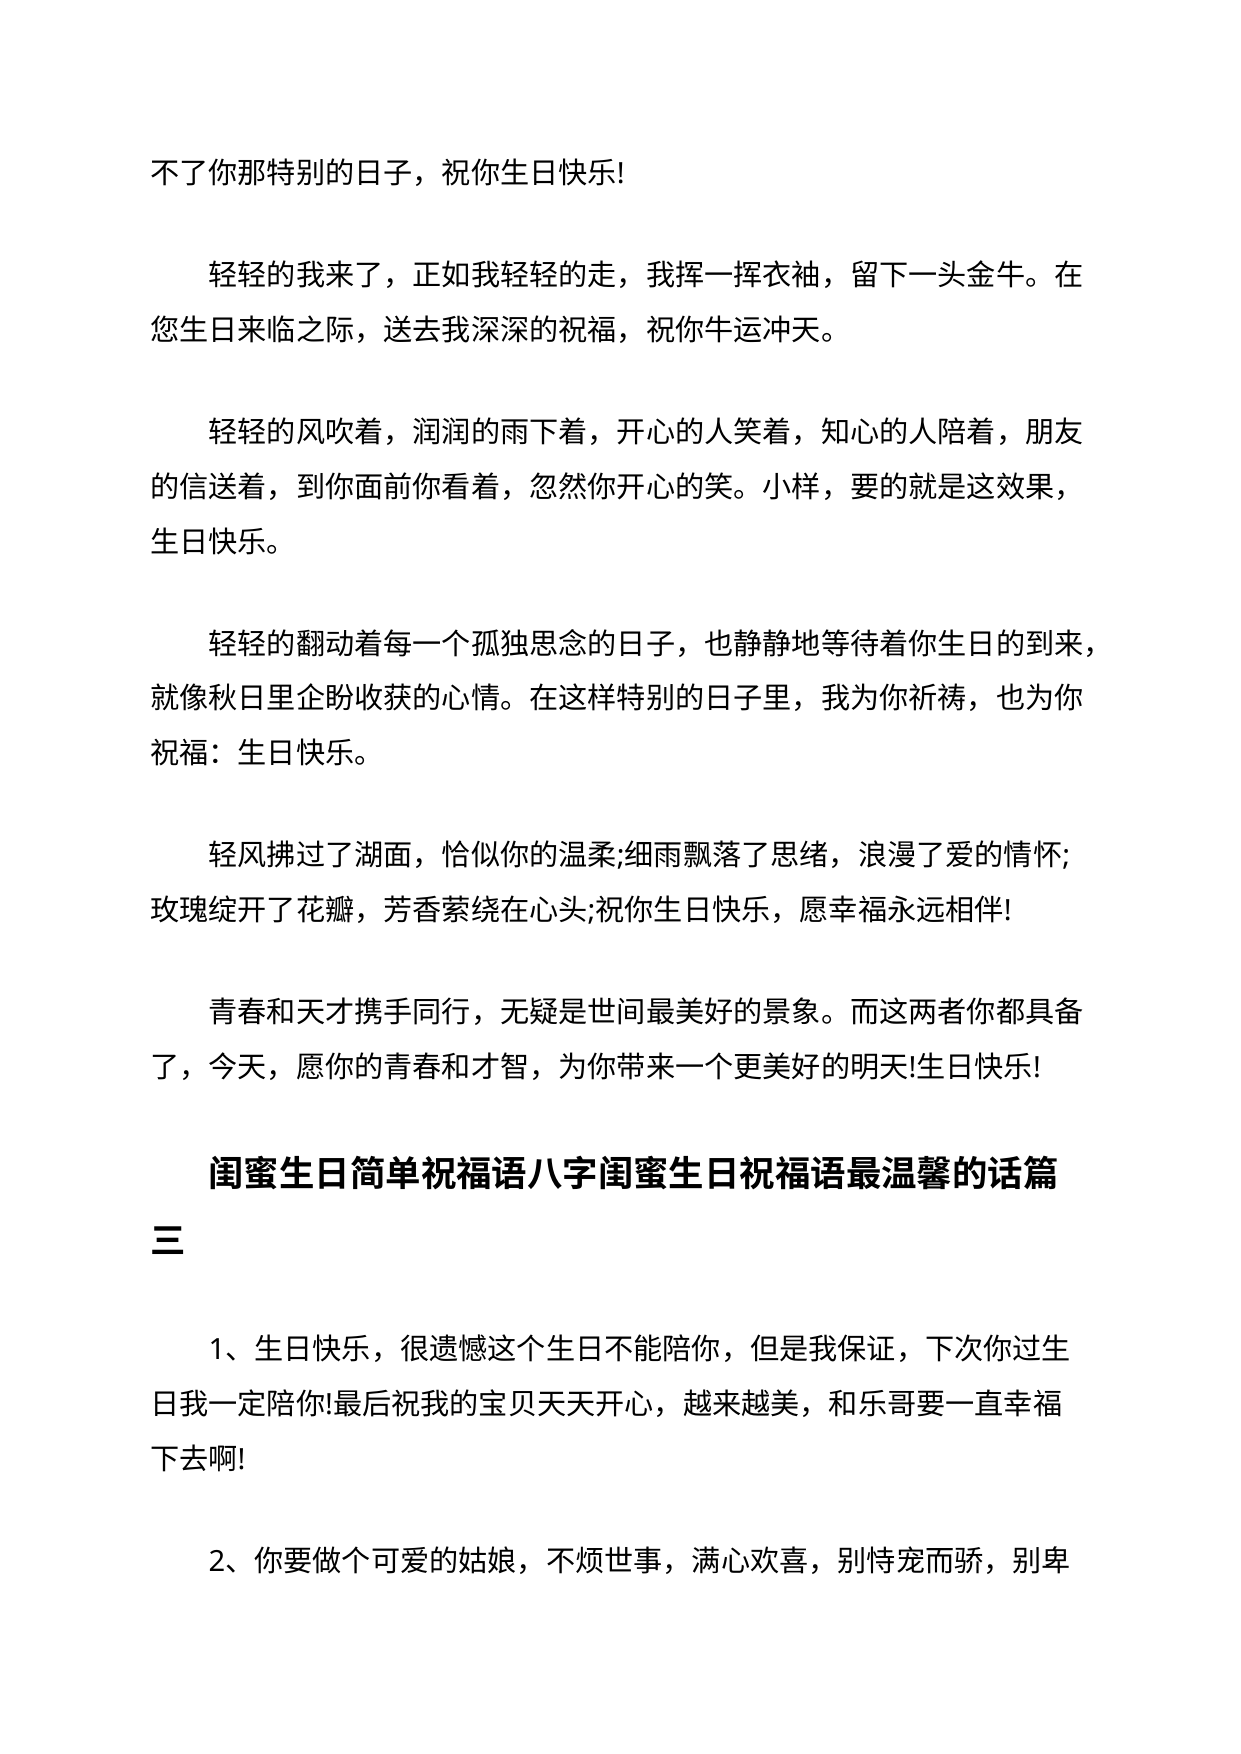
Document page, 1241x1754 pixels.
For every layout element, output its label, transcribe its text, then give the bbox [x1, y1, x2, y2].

text 轻轻的翻动着每一个孤独思念的日子，也静静地等待着你生日的到来，就像秋日里企盼收获的心情。在这样特别的日子里，我为你祈祷，也为你祝福：生日快乐。 [150, 620, 1090, 772]
text 闺蜜生日简单祝福语八字闺蜜生日祝福语最温馨的话篇三 [150, 1146, 1090, 1263]
text 轻轻的我来了，正如我轻轻的走，我挥一挥衣袖，留下一头金牛。在您生日来临之际，送去我深深的祝福，祝你牛运冲天。 [150, 252, 1090, 349]
text 轻风拂过了湖面，恰似你的温柔;细雨飘落了思绪，浪漫了爱的情怀;玫瑰绽开了花瓣，芳香萦绕在心头;祝你生日快乐，愿幸福永远相伴! [150, 832, 1090, 929]
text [150, 150, 1090, 192]
text 轻轻的风吹着，润润的雨下着，开心的人笑着，知心的人陪着，朋友的信送着，到你面前你看着，忽然你开心的笑。小样，要的就是这效果，生日快乐。 [150, 409, 1090, 561]
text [150, 1538, 1090, 1580]
text 1、生日快乐，很遗憾这个生日不能陪你，但是我保证，下次你过生日我一定陪你!最后祝我的宝贝天天开心，越来越美，和乐哥要一直幸福下去啊! [150, 1326, 1090, 1478]
text 青春和天才携手同行，无疑是世间最美好的景象。而这两者你都具备了，今天，愿你的青春和才智，为你带来一个更美好的明天!生日快乐! [150, 989, 1090, 1086]
